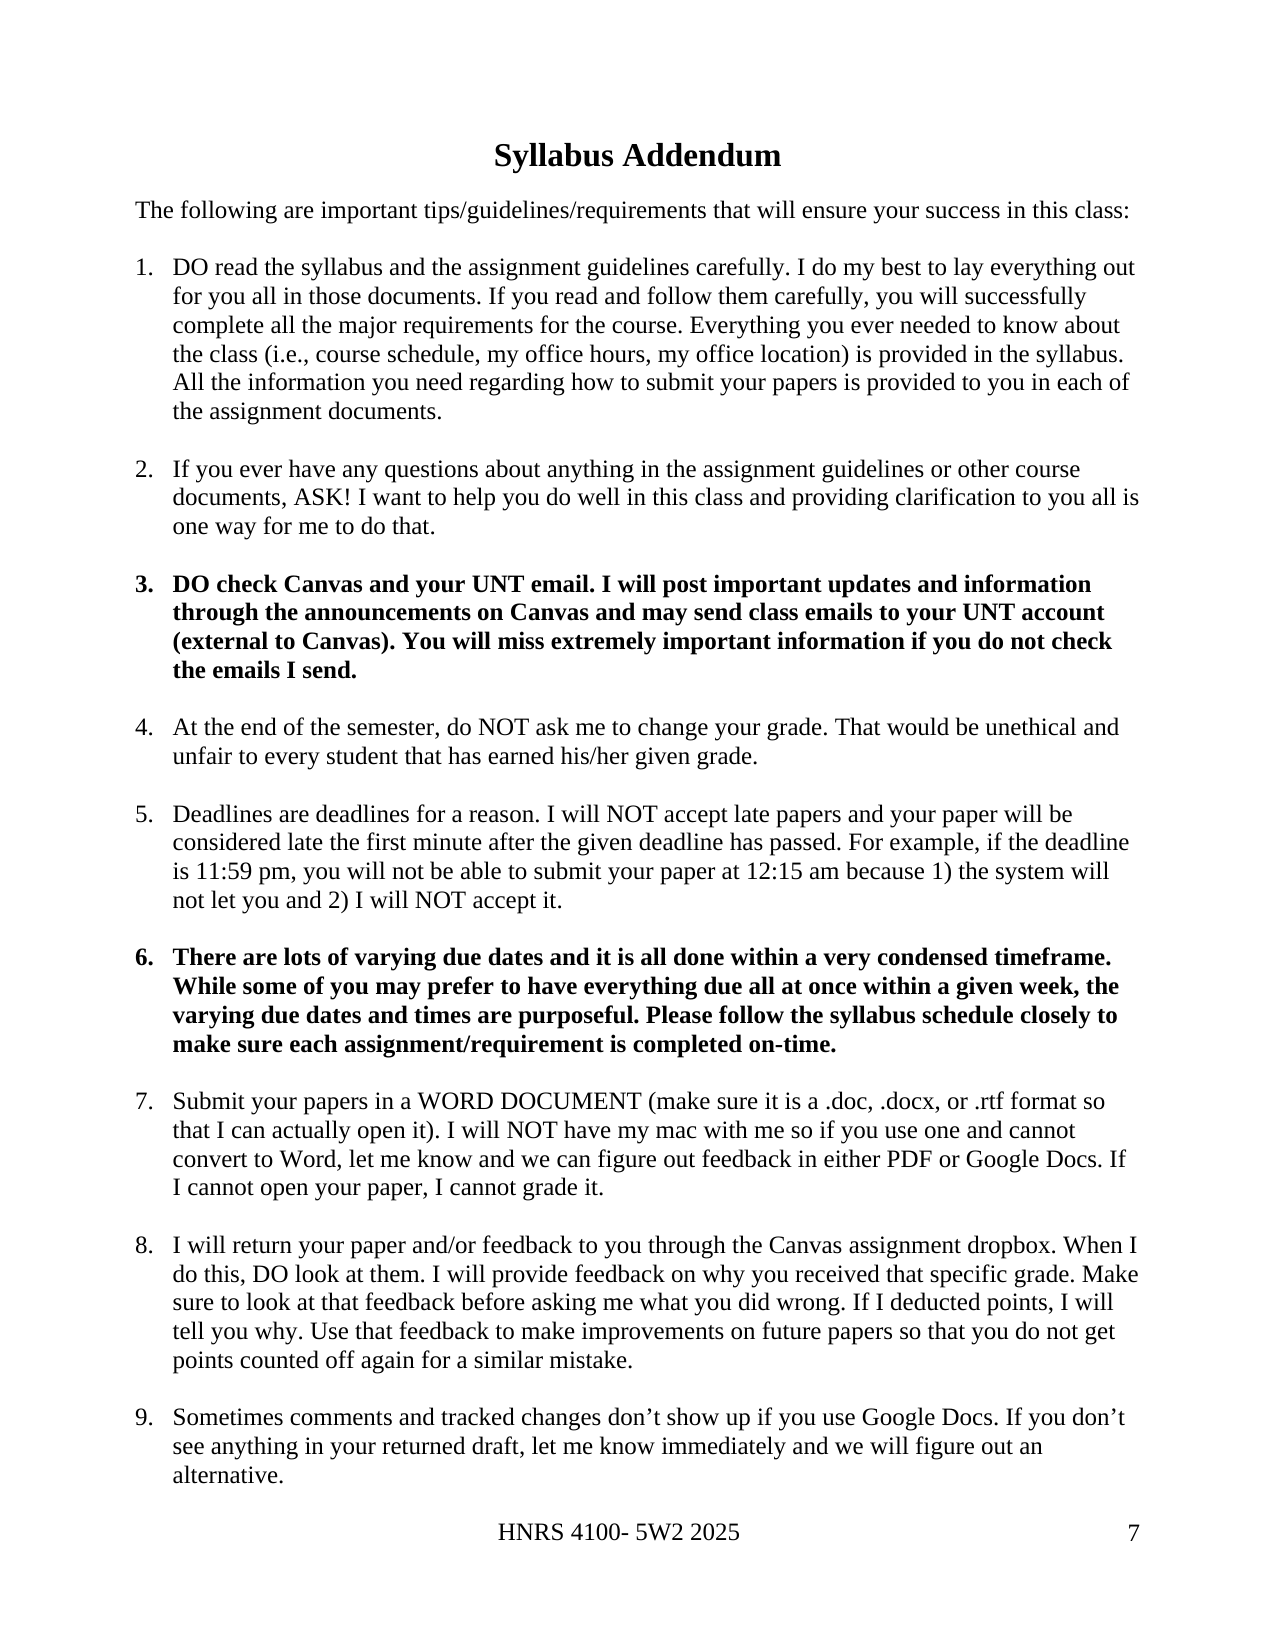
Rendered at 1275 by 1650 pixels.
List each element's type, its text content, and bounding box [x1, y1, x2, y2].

list Sometimes comments and tracked changes don’t show up if you use Google Docs. If you don’t see anything in your returned draft, let me know immediately and we will figure out an alternative. [135, 1402, 1140, 1489]
list If you ever have any questions about anything in the assignment guidelines or other course documents, ASK! I want to help you do well in this class and providing clarification to you all is one way for me to do that. [135, 454, 1140, 540]
list There are lots of varying due dates and it is all done within a very condensed timeframe. While some of you may prefer to have everything due all at once within a given week, the varying due dates and times are purposeful. Please follow the syllabus schedule closely to make sure each assignment/requirement is completed on-time. [135, 942, 1140, 1057]
list DO check Canvas and your UNT email. I will post important updates and information through the announcements on Canvas and may send class emails to your UNT account (external to Canvas). You will miss extremely important information if you do not check the emails I send. [135, 569, 1140, 684]
text Syllabus Addendum [135, 135, 1140, 173]
list DO read the syllabus and the assignment guidelines carefully. I do my best to lay everything out for you all in those documents. If you read and follow them carefully, you will successfully complete all the major requirements for the course. Everything you ever needed to know about the class (i.e., course schedule, my office hours, my office location) is provided in the syllabus. All the information you need regarding how to submit your papers is provided to you in each of the assignment documents. [135, 252, 1140, 425]
list Deadlines are deadlines for a reason. I will NOT accept late papers and your paper will be considered late the first minute after the given deadline has passed. For example, if the deadline is 11:59 pm, you will not be able to submit your paper at 12:15 am because 1) the system will not let you and 2) I will NOT accept it. [135, 799, 1140, 914]
text The following are important tips/guidelines/requirements that will ensure your success in this class: [135, 195, 1140, 224]
list Submit your papers in a WORD DOCUMENT (make sure it is a .doc, .docx, or .rtf format so that I can actually open it). I will NOT have my mac with me so if you use one and cannot convert to Word, let me know and we can figure out feedback in either PDF or Google Docs. If I cannot open your paper, I cannot grade it. [135, 1086, 1140, 1201]
list I will return your paper and/or feedback to you through the Canvas assignment dropbox. When I do this, DO look at them. I will provide feedback on why you received that specific grade. Make sure to look at that feedback before asking me what you did wrong. If I deducted points, I will tell you why. Use that feedback to make improvements on future papers so that you do not get points counted off again for a similar mistake. [135, 1230, 1140, 1374]
list At the end of the semester, do NOT ask me to change your grade. That would be unethical and unfair to every student that has earned his/her given grade. [135, 712, 1140, 770]
